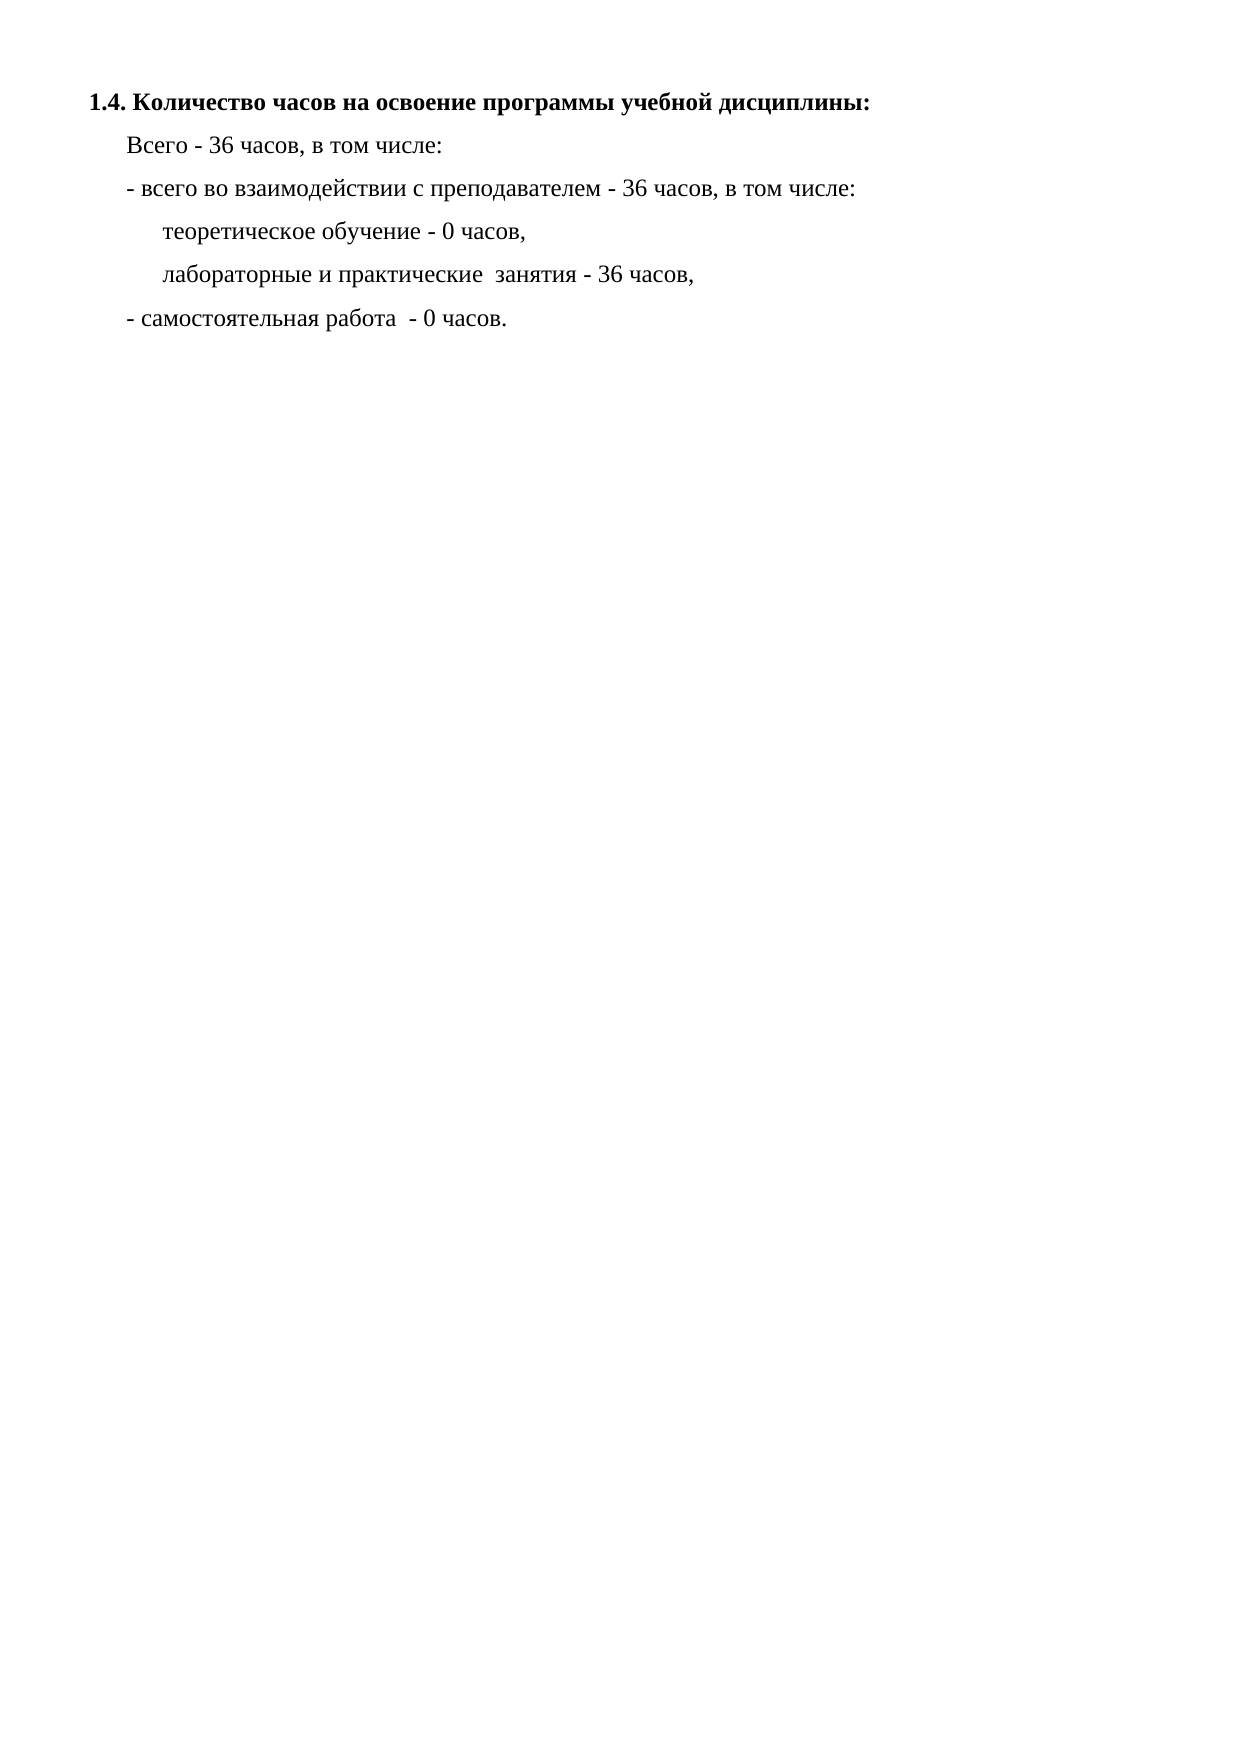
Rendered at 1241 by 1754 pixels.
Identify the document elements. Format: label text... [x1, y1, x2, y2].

list самостоятельная работа - 0 часов. [126, 303, 1182, 331]
subtitle Количество часов на освоение программы учебной дисциплины: [89, 87, 1182, 116]
text Всего - 36 часов, в том числе: [126, 130, 1182, 159]
list всего во взаимодействии с преподавателем - 36 часов, в том числе: теоретическое обучение - 0 часов, [126, 173, 862, 245]
text лабораторные и практические занятия - 36 часов, [162, 259, 1182, 288]
